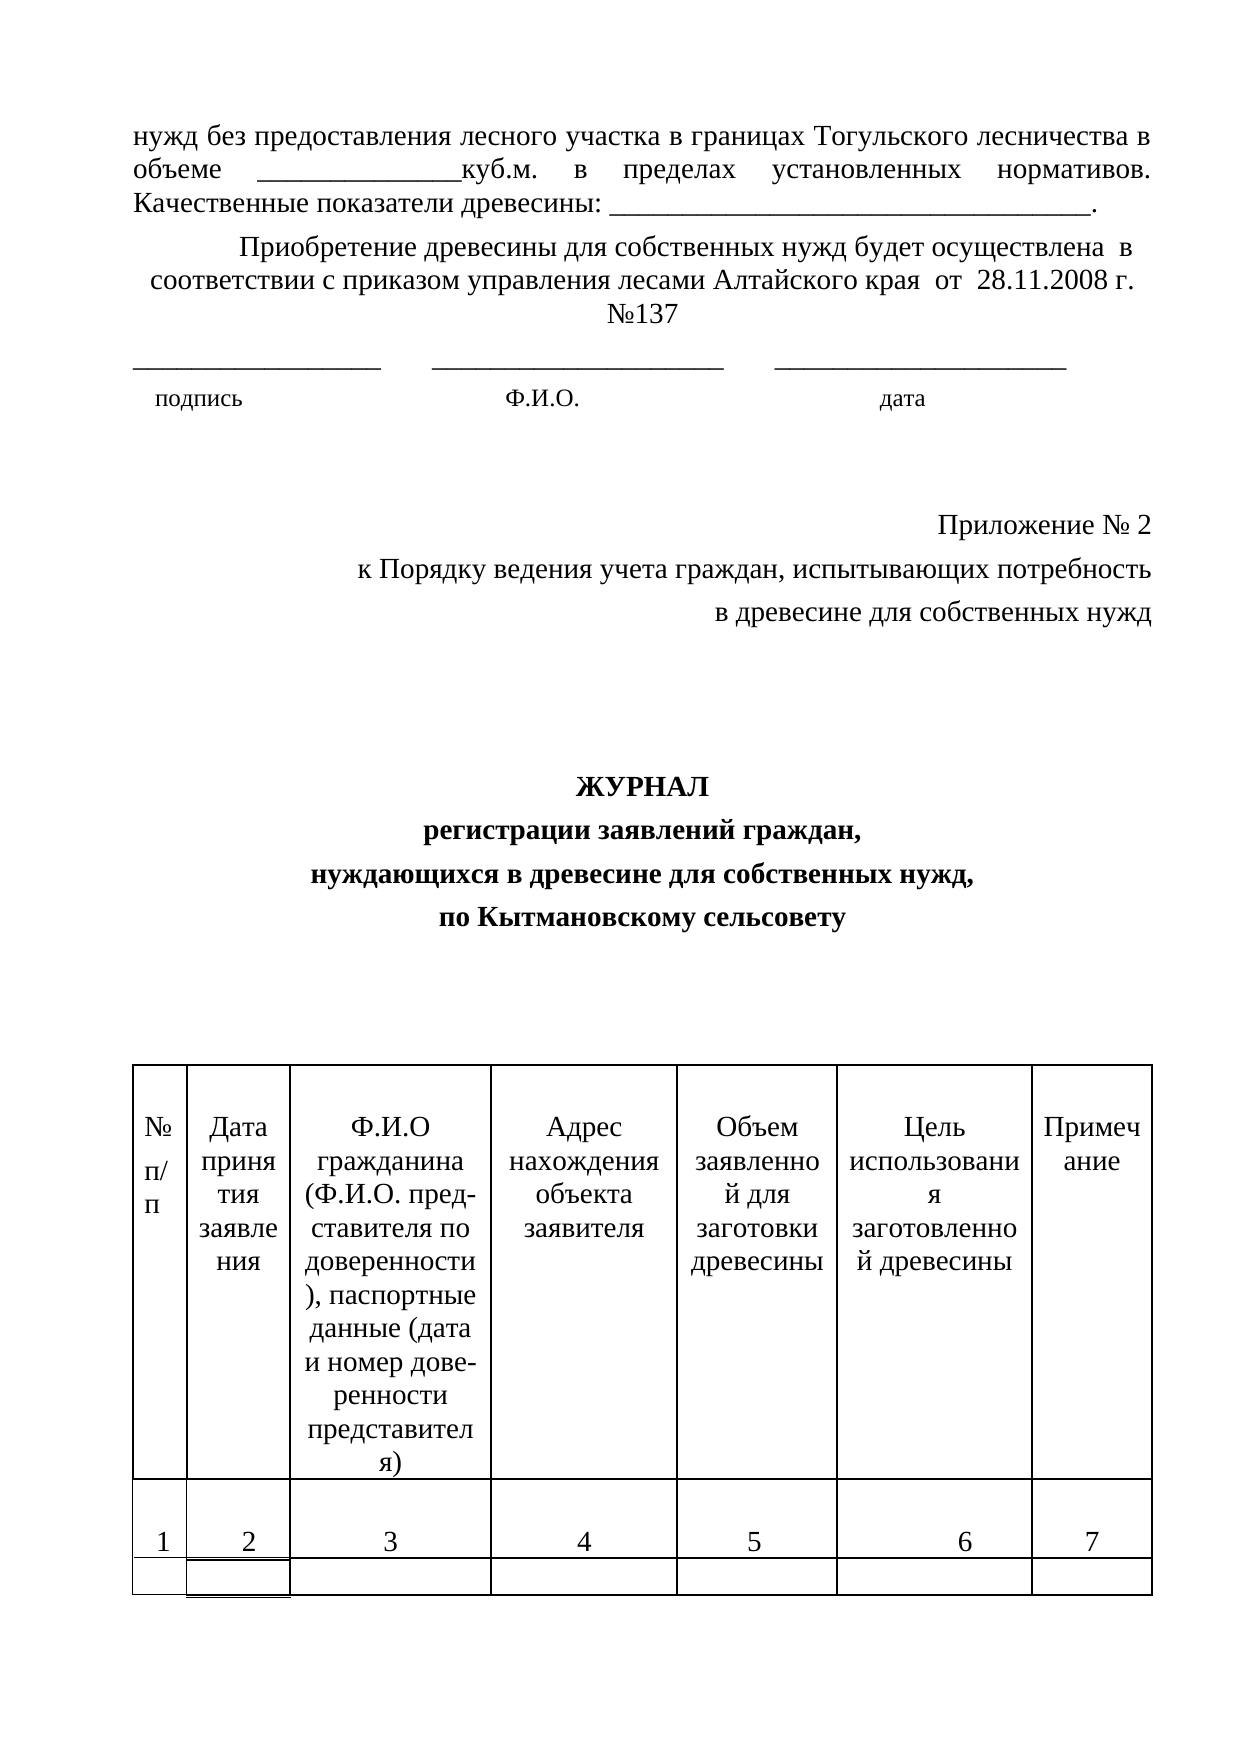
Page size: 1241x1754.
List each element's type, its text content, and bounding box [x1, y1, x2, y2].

table_header Адрес нахождения объекта заявителя [492, 1066, 676, 1478]
text подпись Ф.И.О. дата [133, 383, 1152, 412]
table_cell [678, 1559, 836, 1594]
text регистрации заявлений граждан, [133, 812, 1152, 846]
table_cell 3 [291, 1480, 490, 1557]
table_cell [133, 1557, 186, 1594]
text Приложение № 2 [133, 507, 1152, 541]
table_cell [1033, 1559, 1151, 1594]
table_header Ф.И.О гражданина (Ф.И.О. пред-ставителя по доверенности), паспортные данные (дата и номер дове-ренности представителя) [291, 1066, 490, 1478]
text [133, 118, 1152, 219]
table_cell [291, 1559, 490, 1594]
table_header Примечание [1033, 1066, 1151, 1478]
table_cell 1 [133, 1480, 186, 1557]
table_header Дата принятия заявления [188, 1066, 289, 1478]
text по Кытмановскому сельсовету [133, 899, 1152, 933]
text к Порядку ведения учета граждан, испытывающих потребность [133, 551, 1152, 584]
table_cell 5 [678, 1480, 836, 1557]
table_cell 4 [492, 1480, 676, 1557]
table_cell [187, 1561, 289, 1594]
text ЖУРНАЛ [133, 769, 1152, 802]
text в древесине для собственных нужд [133, 594, 1152, 628]
table_cell [838, 1559, 1031, 1594]
text нуждающихся в древесине для собственных нужд, [133, 856, 1152, 889]
table_header № п/п [134, 1066, 186, 1478]
table_cell 6 [838, 1480, 1031, 1557]
table_cell [492, 1559, 676, 1594]
table_header Цель использования заготовленной древесины [838, 1066, 1031, 1478]
table_cell 2 [187, 1480, 289, 1557]
text _________________ ____________________ ____________________ [133, 339, 1152, 373]
table_cell 7 [1033, 1480, 1151, 1557]
table_header Объем заявленной для заготовки древесины [678, 1066, 836, 1478]
text Приобретение древесины для собственных нужд будет осуществлена в соответствии с приказом управления лесами Алтайского края от 28.11.2008 г. №137 [133, 229, 1152, 329]
